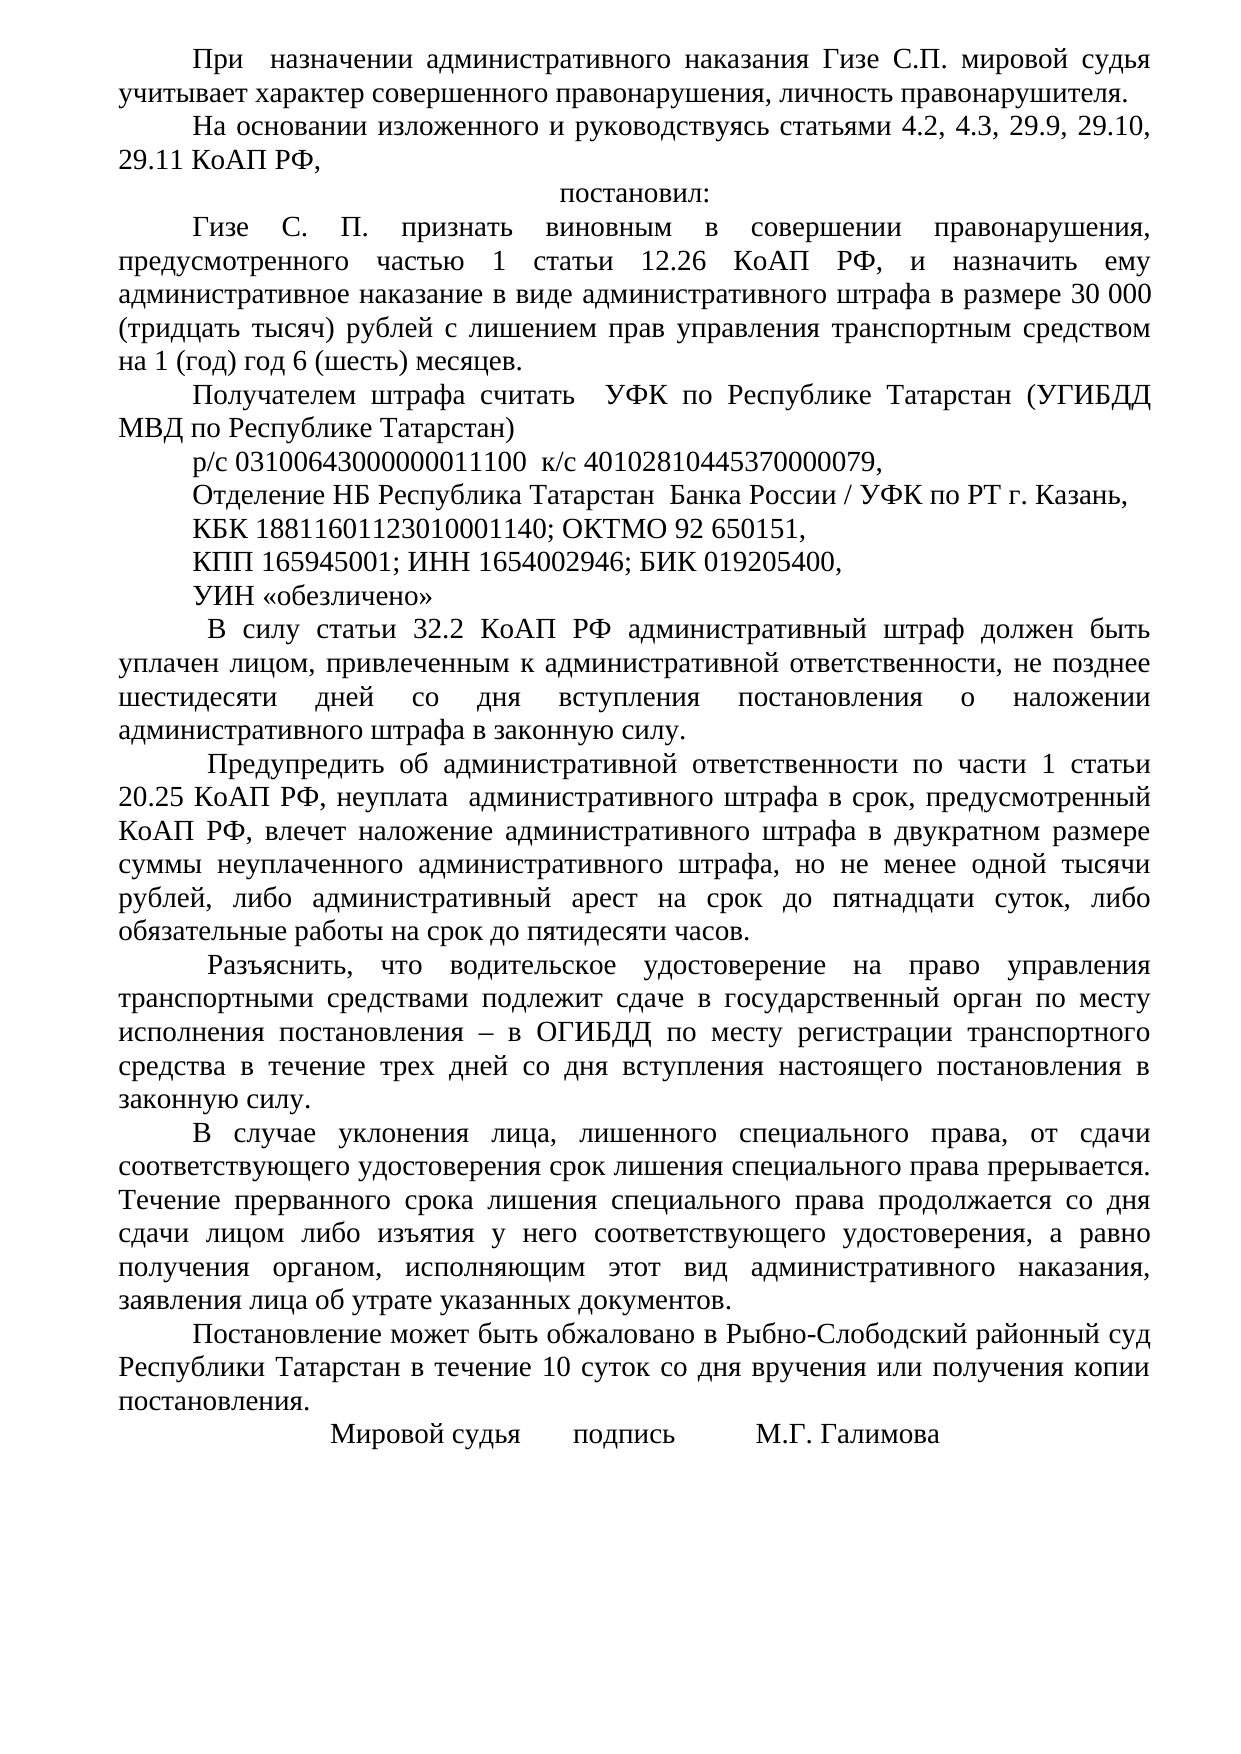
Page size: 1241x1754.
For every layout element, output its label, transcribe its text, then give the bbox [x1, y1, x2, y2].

text Мировой судья подпись М.Г. Галимова [118, 1417, 1152, 1450]
text Постановление может быть обжаловано в Рыбно-Слободский районный суд Республики Татарстан в течение 10 суток со дня вручения или получения копии постановления. [118, 1316, 1152, 1417]
text р/с 03100643000000011100 к/с 40102810445370000079, [118, 444, 1152, 477]
text В случае уклонения лица, лишенного специального права, от сдачи соответствующего удостоверения срок лишения специального права прерывается. Течение прерванного срока лишения специального права продолжается со дня сдачи лицом либо изъятия у него соответствующего удостоверения, а равно получения органом, исполняющим этот вид административного наказания, заявления лица об утрате указанных документов. [118, 1115, 1152, 1316]
text КПП 165945001; ИНН 1654002946; БИК 019205400, [118, 544, 1152, 578]
text Гизе С. П. признать виновным в совершении правонарушения, предусмотренного частью 1 статьи 12.26 КоАП РФ, и назначить ему административное наказание в виде административного штрафа в размере 30 000 (тридцать тысяч) рублей с лишением прав управления транспортным средством на 1 (год) год 6 (шесть) месяцев. [118, 209, 1152, 377]
text В силу статьи 32.2 КоАП РФ административный штраф должен быть уплачен лицом, привлеченным к административной ответственности, не позднее шестидесяти дней со дня вступления постановления о наложении административного штрафа в законную силу. [118, 612, 1152, 746]
text Предупредить об административной ответственности по части 1 статьи 20.25 КоАП РФ, неуплата административного штрафа в срок, предусмотренный КоАП РФ, влечет наложение административного штрафа в двукратном размере суммы неуплаченного административного штрафа, но не менее одной тысячи рублей, либо административный арест на срок до пятнадцати суток, либо обязательные работы на срок до пятидесяти часов. [118, 746, 1152, 947]
text постановил: [118, 176, 1152, 209]
text КБК 18811601123010001140; ОКТМО 92 650151, [118, 511, 1152, 544]
text Разъяснить, что водительское удостоверение на право управления транспортными средствами подлежит сдаче в государственный орган по месту исполнения постановления – в ОГИБДД по месту регистрации транспортного средства в течение трех дней со дня вступления настоящего постановления в законную силу. [118, 947, 1152, 1115]
text На основании изложенного и руководствуясь статьями 4.2, 4.3, 29.9, 29.10, 29.11 КоАП РФ, [118, 108, 1152, 176]
text При назначении административного наказания Гизе С.П. мировой судья учитывает характер совершенного правонарушения, личность правонарушителя. [118, 41, 1152, 108]
text Отделение НБ Республика Татарстан Банка России / УФК по РТ г. Казань, [118, 477, 1152, 511]
text Получателем штрафа считать УФК по Республике Татарстан (УГИБДД МВД по Республике Татарстан) [118, 377, 1152, 444]
text УИН «обезличено» [118, 578, 1152, 612]
